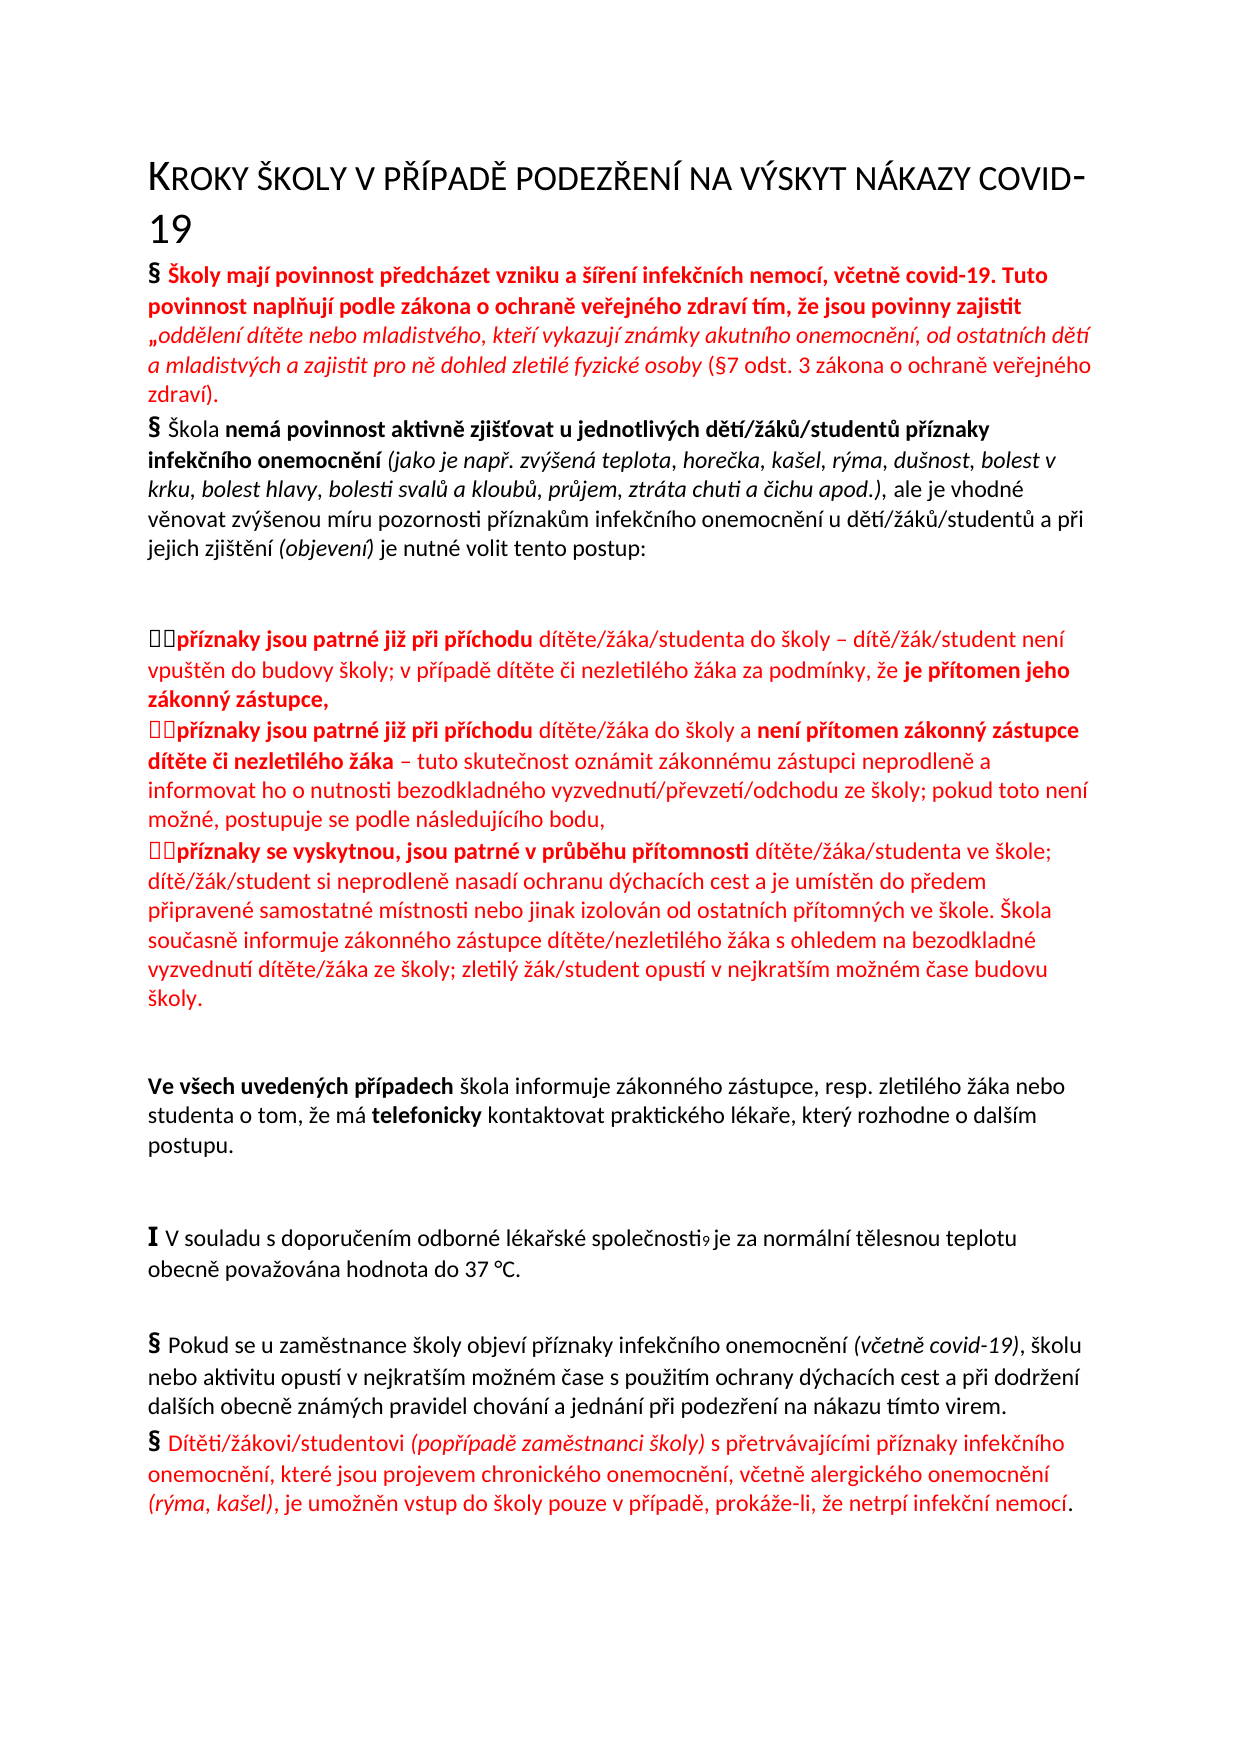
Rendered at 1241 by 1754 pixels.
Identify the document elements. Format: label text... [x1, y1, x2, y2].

text příznaky jsou patrné již při příchodu dítěte/žáka/studenta do školy – dítě/žák/student není vpuštěn do budovy školy; v případě dítěte či nezletilého žáka za podmínky, že je přítomen jeho zákonný zástupce, [148, 622, 1093, 713]
text příznaky jsou patrné již při příchodu dítěte/žáka do školy a není přítomen zákonný zástupce dítěte či nezletilého žáka – tuto skutečnost oznámit zákonnému zástupci neprodleně a informovat ho o nutnosti bezodkladného vyzvednutí/převzetí/odchodu ze školy; pokud toto není možné, postupuje se podle následujícího bodu, [148, 713, 1093, 834]
text § Dítěti/žákovi/studentovi (popřípadě zaměstnanci školy) s přetrvávajícími příznaky infekčního onemocnění, které jsou projevem chronického onemocnění, včetně alergického onemocnění (rýma, kašel), je umožněn vstup do školy pouze v případě, prokáže-li, že netrpí infekční nemocí. [148, 1422, 1093, 1518]
text § Škola nemá povinnost aktivně zjišťovat u jednotlivých dětí/žáků/studentů příznaky infekčního onemocnění (jako je např. zvýšená teplota, horečka, kašel, rýma, dušnost, bolest v krku, bolest hlavy, bolesti svalů a kloubů, průjem, ztráta chuti a čichu apod.), ale je vhodné věnovat zvýšenou míru pozornosti příznakům infekčního onemocnění u dětí/žáků/studentů a při jejich zjištění (objevení) je nutné volit tento postup: [148, 408, 1093, 562]
text § Školy mají povinnost předcházet vzniku a šíření infekčních nemocí, včetně covid-19. Tuto povinnost naplňují podle zákona o ochraně veřejného zdraví tím, že jsou povinny zajistit „oddělení dítěte nebo mladistvého, kteří vykazují známky akutního onemocnění, od ostatních dětí a mladistvých a zajistit pro ně dohled zletilé fyzické osoby (§7 odst. 3 zákona o ochraně veřejného zdraví). [148, 254, 1093, 408]
text KROKY ŠKOLY V PŘÍPADĚ PODEZŘENÍ NA VÝSKYT NÁKAZY COVID-19 [148, 148, 1093, 254]
text příznaky se vyskytnou, jsou patrné v průběhu přítomnosti dítěte/žáka/studenta ve škole; dítě/žák/student si neprodleně nasadí ochranu dýchacích cest a je umístěn do předem připravené samostatné místnosti nebo jinak izolován od ostatních přítomných ve škole. Škola současně informuje zákonného zástupce dítěte/nezletilého žáka s ohledem na bezodkladné vyzvednutí dítěte/žáka ze školy; zletilý žák/student opustí v nejkratším možném čase budovu školy. [148, 834, 1093, 1013]
text I V souladu s doporučením odborné lékařské společnosti9 je za normální tělesnou teplotu obecně považována hodnota do 37 °C. [148, 1218, 1093, 1284]
text § Pokud se u zaměstnance školy objeví příznaky infekčního onemocnění (včetně covid-19), školu nebo aktivitu opustí v nejkratším možném čase s použitím ochrany dýchacích cest a při dodržení dalších obecně známých pravidel chování a jednání při podezření na nákazu tímto virem. [148, 1325, 1093, 1420]
text Ve všech uvedených případech škola informuje zákonného zástupce, resp. zletilého žáka nebo studenta o tom, že má telefonicky kontaktovat praktického lékaře, který rozhodne o dalším postupu. [148, 1071, 1093, 1159]
